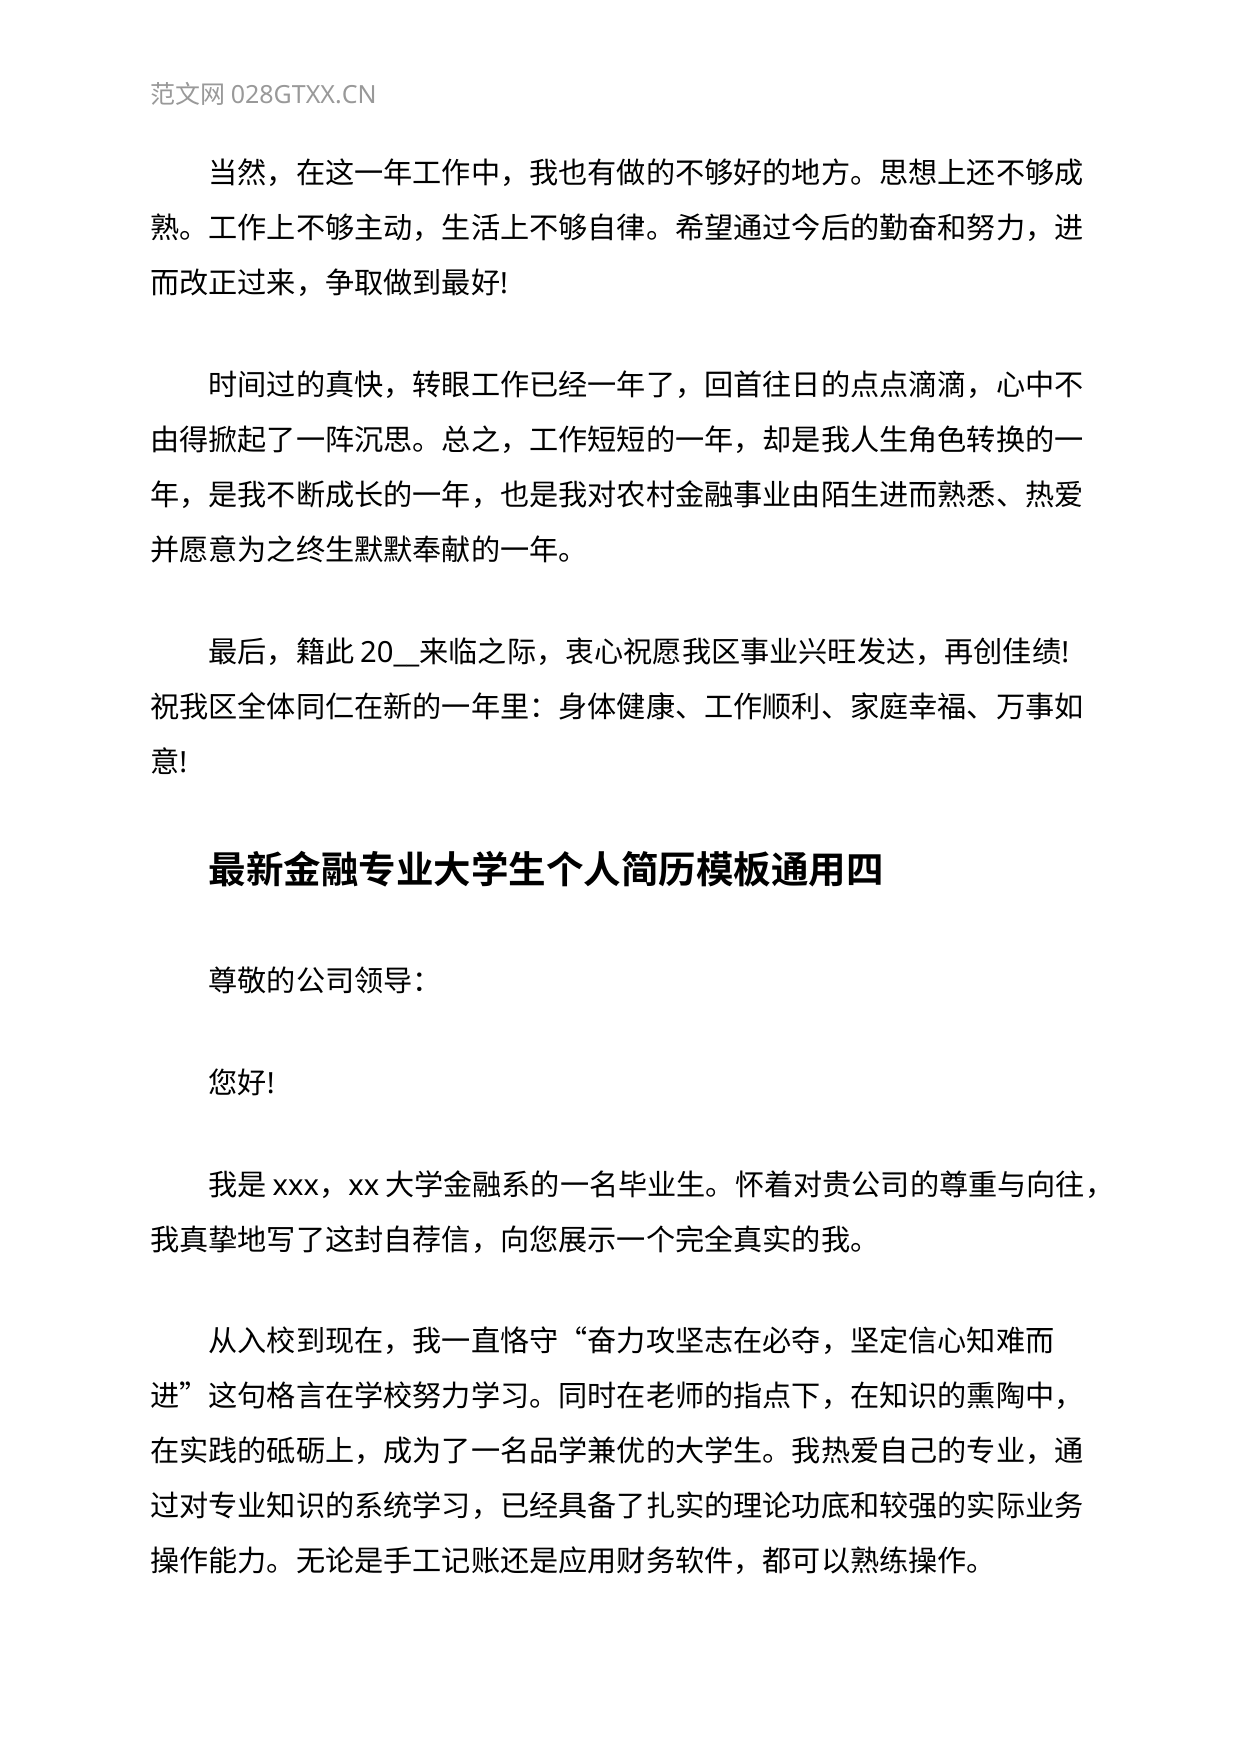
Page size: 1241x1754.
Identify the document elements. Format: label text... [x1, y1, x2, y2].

text 最新金融专业大学生个人简历模板通用四 [150, 840, 1090, 894]
text 时间过的真快，转眼工作已经一年了，回首往日的点点滴滴，心中不由得掀起了一阵沉思。总之，工作短短的一年，却是我人生角色转换的一年，是我不断成长的一年，也是我对农村金融事业由陌生进而熟悉、热爱并愿意为之终生默默奉献的一年。 [150, 362, 1090, 569]
text 从入校到现在，我一直恪守“奋力攻坚志在必夺，坚定信心知难而进”这句格言在学校努力学习。同时在老师的指点下，在知识的熏陶中，在实践的砥砺上，成为了一名品学兼优的大学生。我热爱自己的专业，通过对专业知识的系统学习，已经具备了扎实的理论功底和较强的实际业务操作能力。无论是手工记账还是应用财务软件，都可以熟练操作。 [150, 1318, 1090, 1580]
text 尊敬的公司领导： [150, 957, 1090, 1000]
text 最后，籍此20__来临之际，衷心祝愿我区事业兴旺发达，再创佳绩!祝我区全体同仁在新的一年里：身体健康、工作顺利、家庭幸福、万事如意! [150, 628, 1090, 781]
text 您好! [150, 1059, 1090, 1102]
text 当然，在这一年工作中，我也有做的不够好的地方。思想上还不够成熟。工作上不够主动，生活上不够自律。希望通过今后的勤奋和努力，进而改正过来，争取做到最好! [150, 150, 1090, 302]
text 我是xxx，xx大学金融系的一名毕业生。怀着对贵公司的尊重与向往，我真挚地写了这封自荐信，向您展示一个完全真实的我。 [150, 1161, 1090, 1258]
